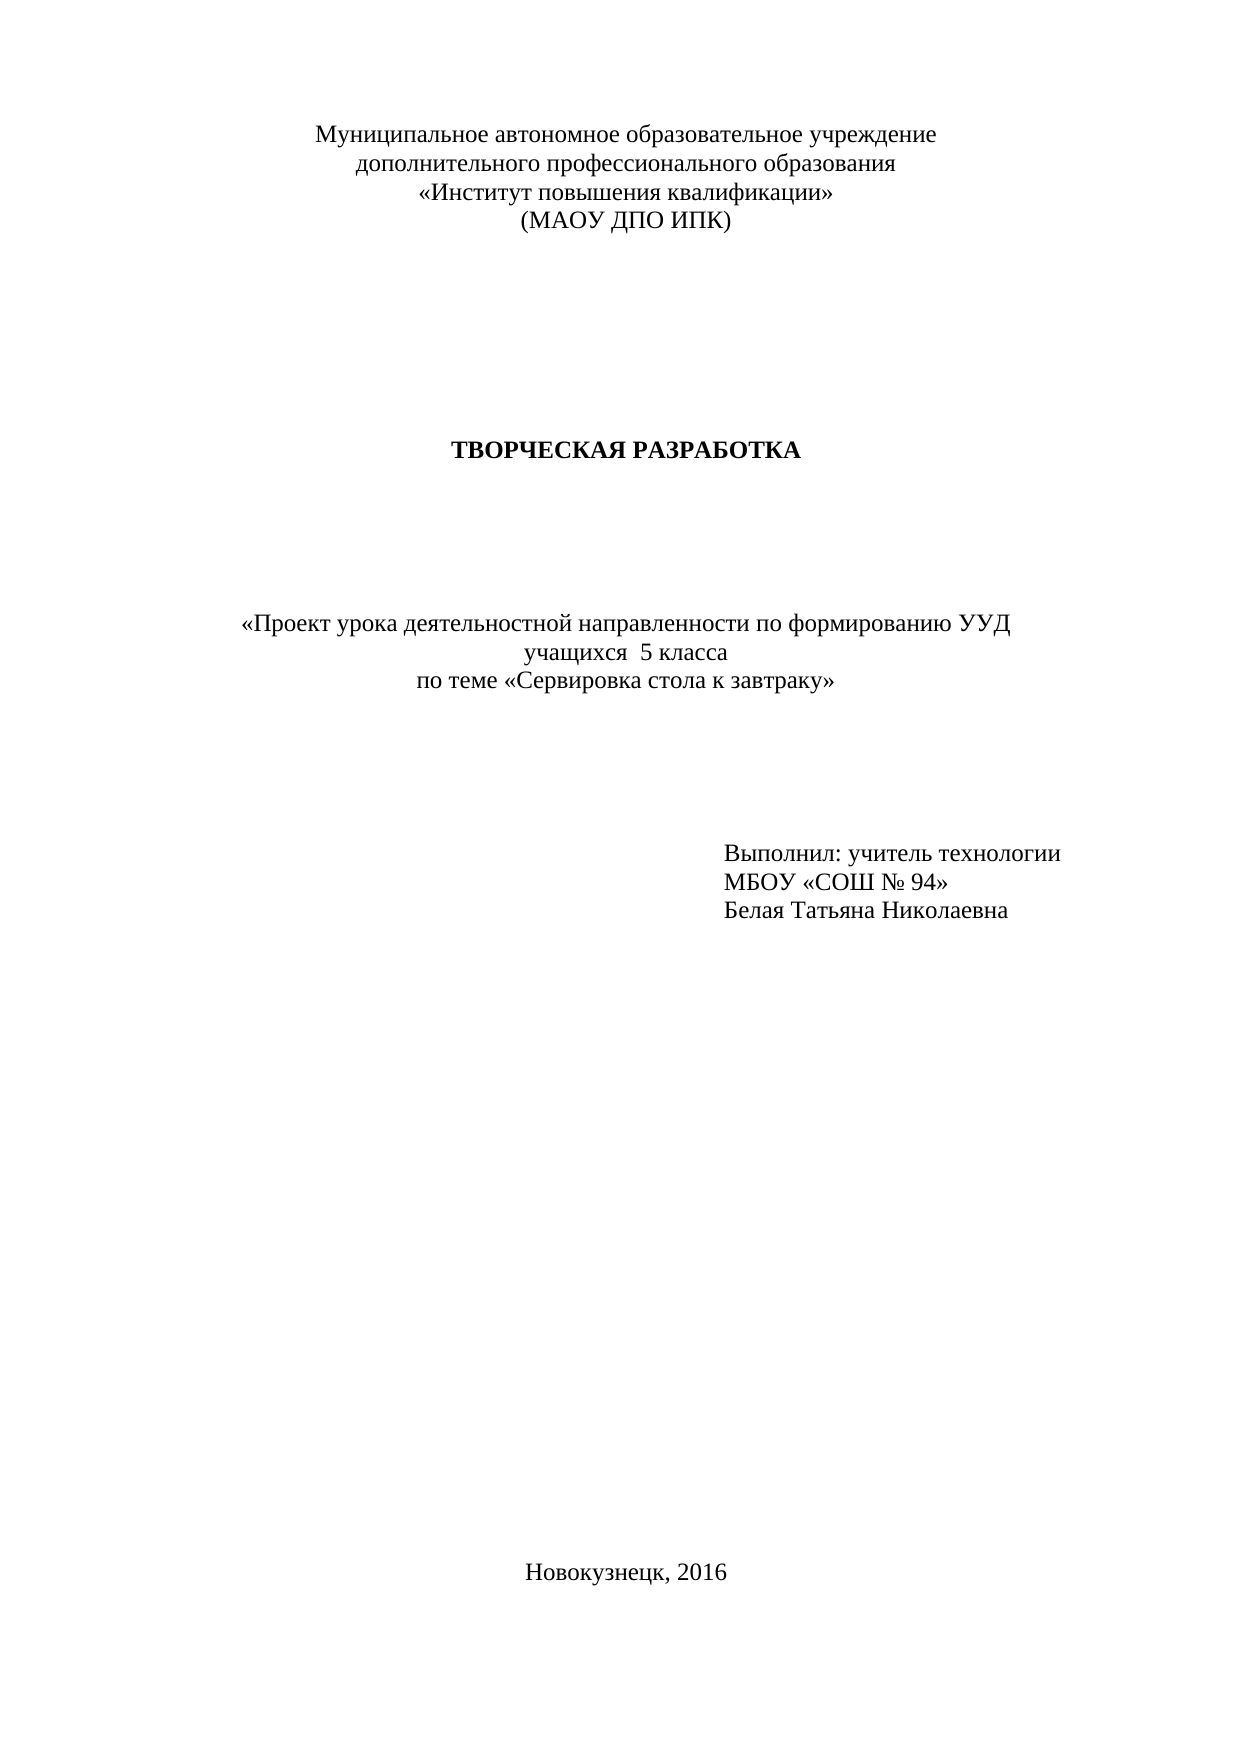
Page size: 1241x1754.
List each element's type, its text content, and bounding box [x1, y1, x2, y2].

table_header Муниципальное автономное образовательное учреждение дополнительного профессионального образования «Институт повышения квалификации» (МАОУ ДПО ИПК) ТВОРЧЕСКАЯ РАЗРАБОТКА «Проект урока деятельностной направленности по формированию УУД учащихся 5 класса по теме «Сервировка стола к завтраку» Выполнил: учитель технологии МБОУ «СОШ № 94» Белая Татьяна Николаевна Новокузнецк, 2016 [119, 119, 1133, 1585]
